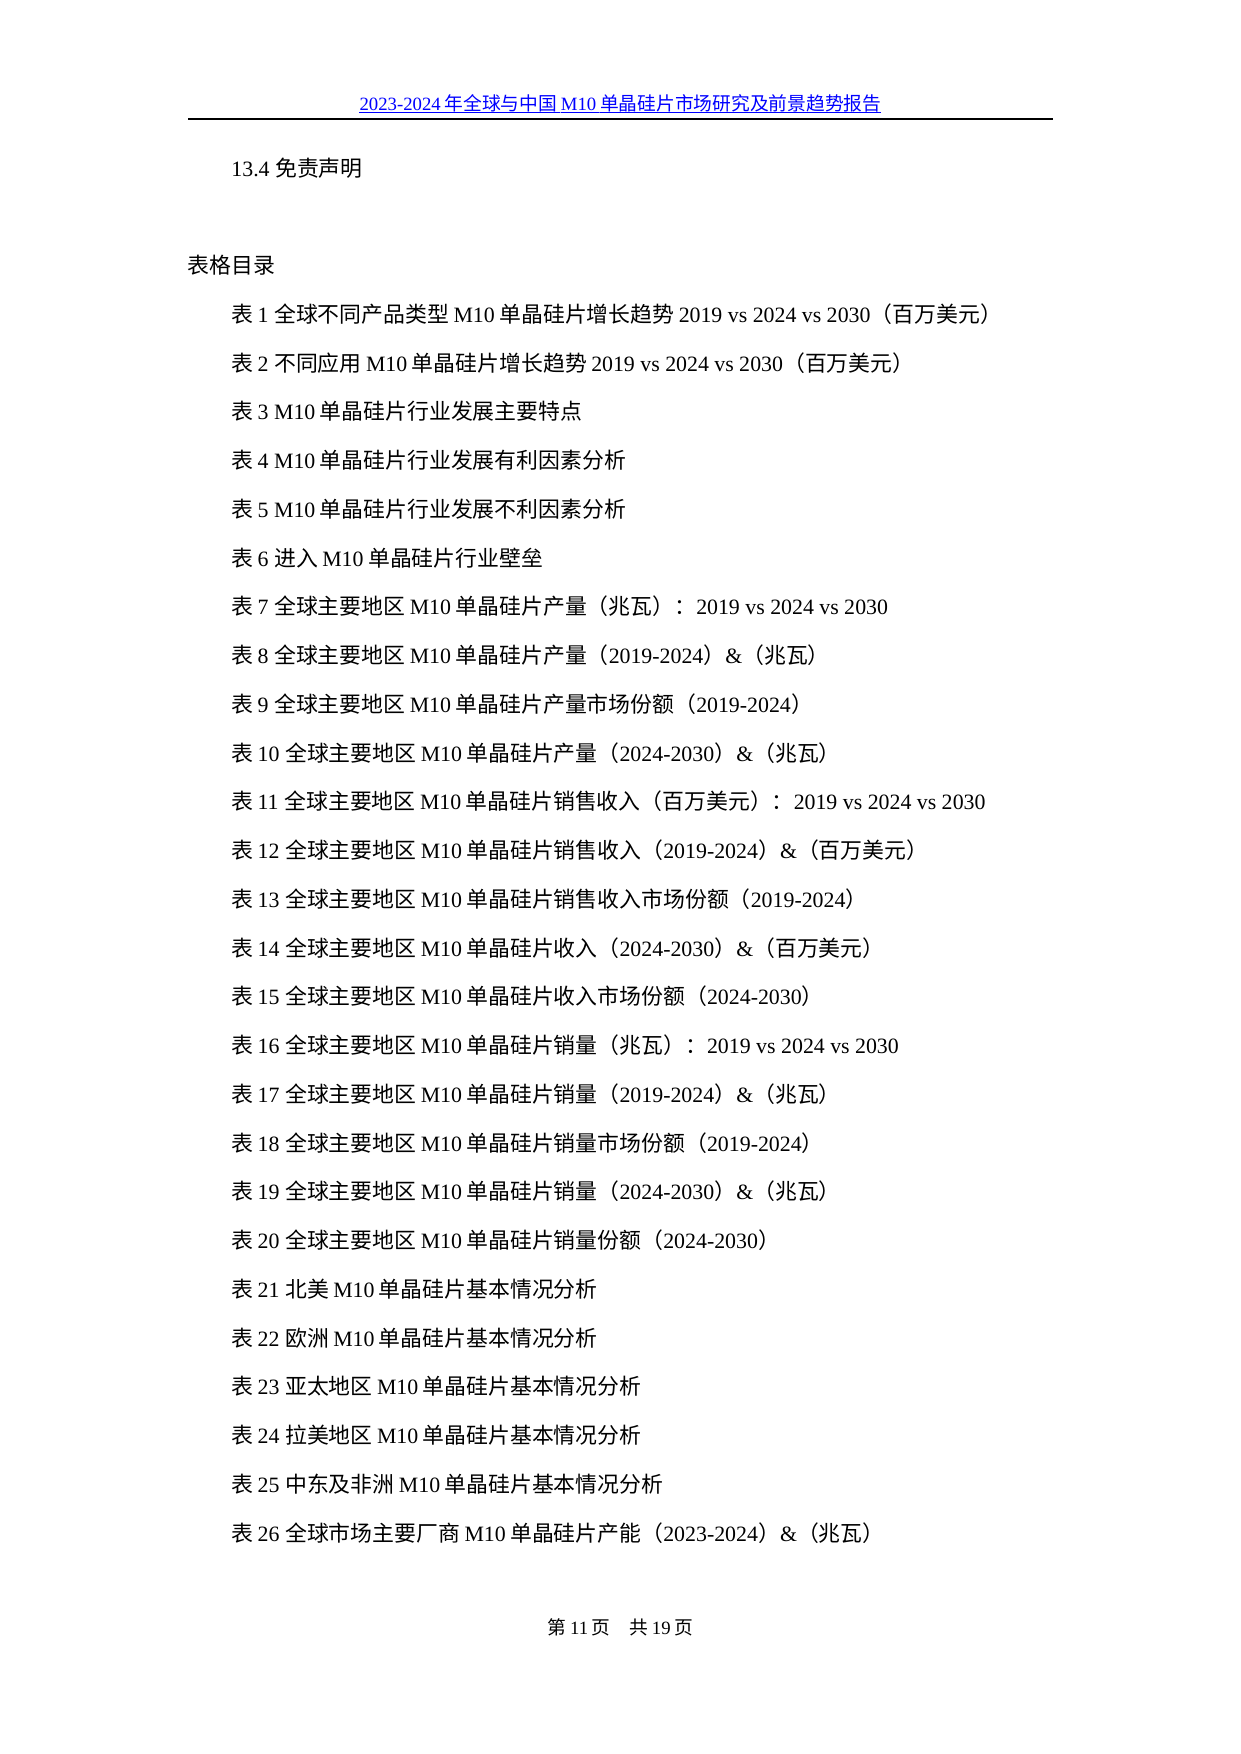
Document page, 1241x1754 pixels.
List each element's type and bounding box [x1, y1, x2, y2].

text [187, 150, 1053, 1548]
